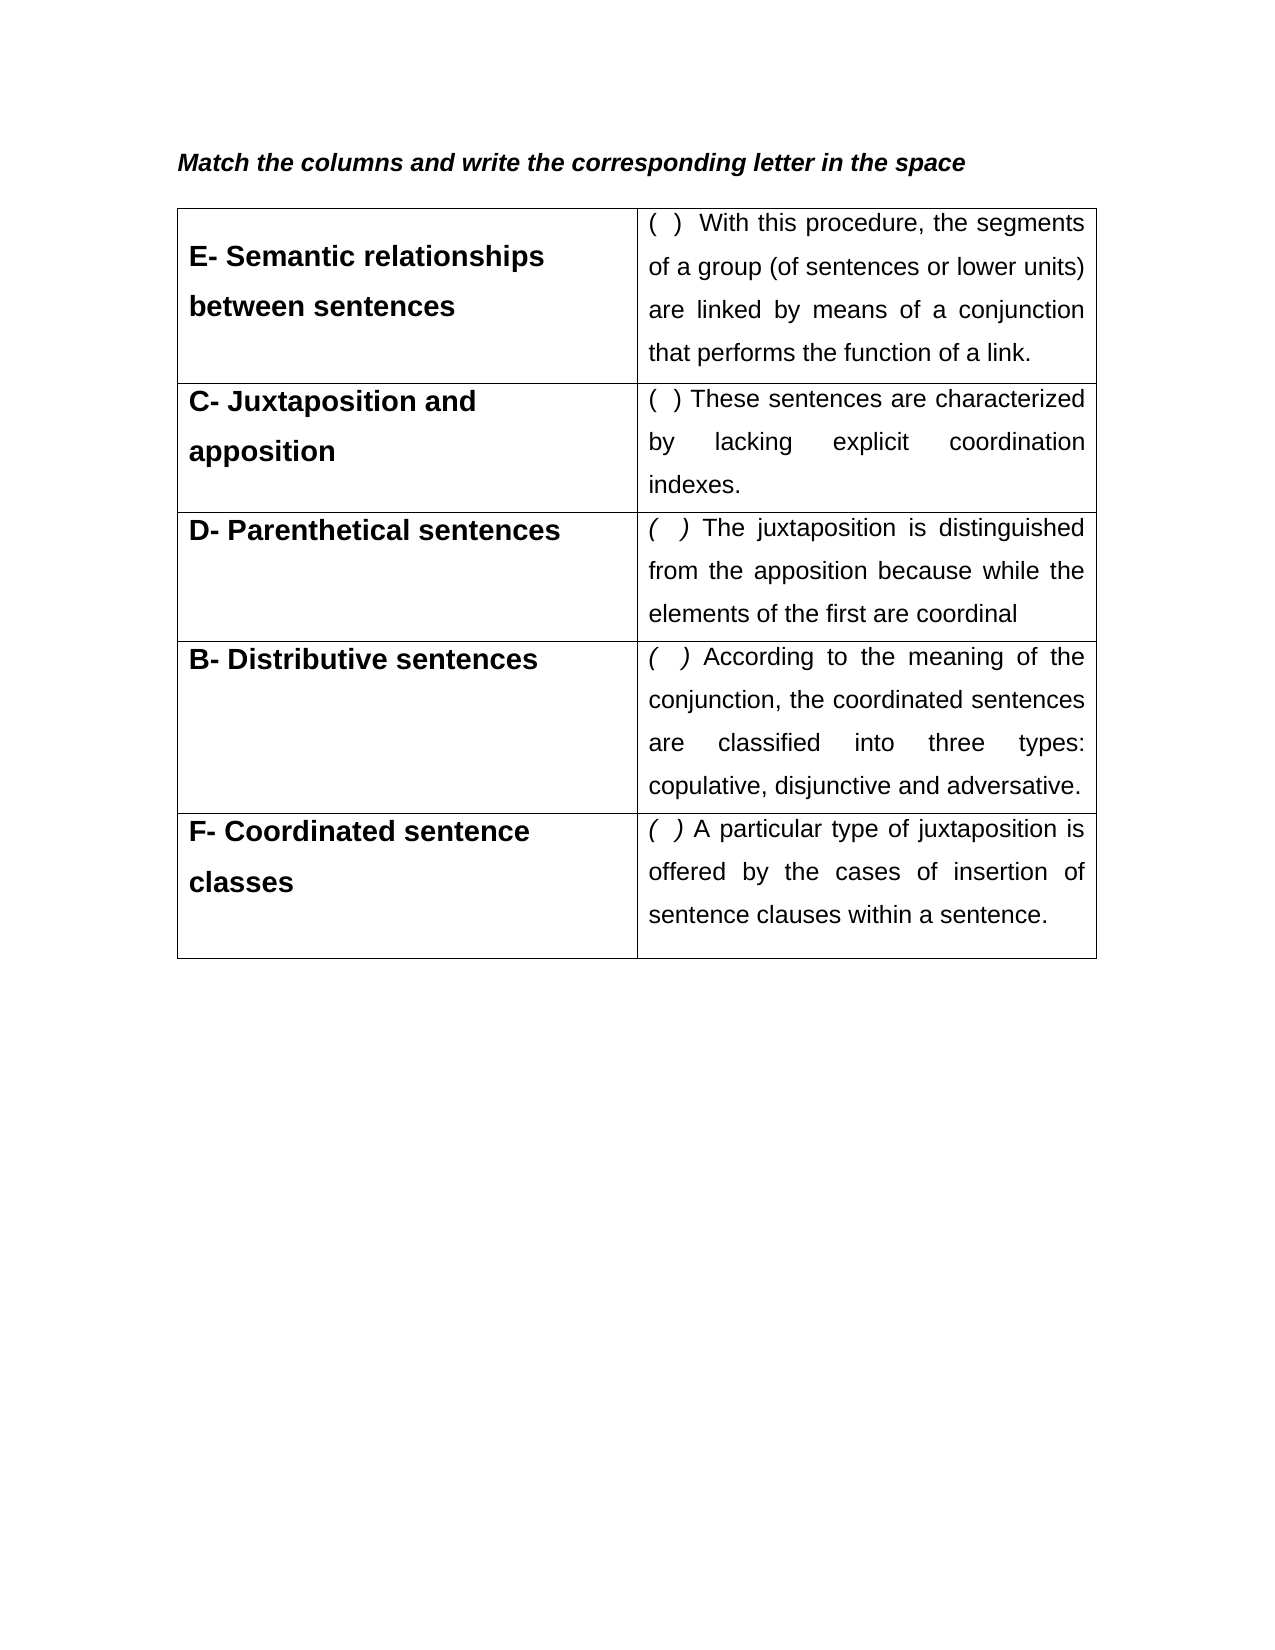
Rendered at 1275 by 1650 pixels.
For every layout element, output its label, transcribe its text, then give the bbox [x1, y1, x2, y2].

table_cell ( ) The juxtaposition is distinguished from the apposition because while the elements of the first are coordinal [638, 513, 1096, 641]
text Match the columns and write the corresponding letter in the space [177, 148, 1098, 176]
table_cell ( ) These sentences are characterized by lacking explicit coordination indexes. [638, 384, 1096, 512]
table_cell ( ) According to the meaning of the conjunction, the coordinated sentences are classified into three types: copulative, disjunctive and adversative. [638, 642, 1096, 813]
table_cell D- Parenthetical sentences [178, 513, 637, 641]
table_cell F- Coordinated sentence classes [178, 814, 637, 958]
table_cell B- Distributive sentences [178, 642, 637, 813]
table_cell C- Juxtaposition and apposition [178, 384, 637, 512]
table_header ( ) With this procedure, the segments of a group (of sentences or lower units) are linked by means of a conjunction that performs the function of a link. [638, 209, 1096, 383]
table_cell ( ) A particular type of juxtaposition is offered by the cases of insertion of sentence clauses within a sentence. [638, 814, 1096, 958]
table_header E- Semantic relationships between sentences [178, 209, 637, 383]
